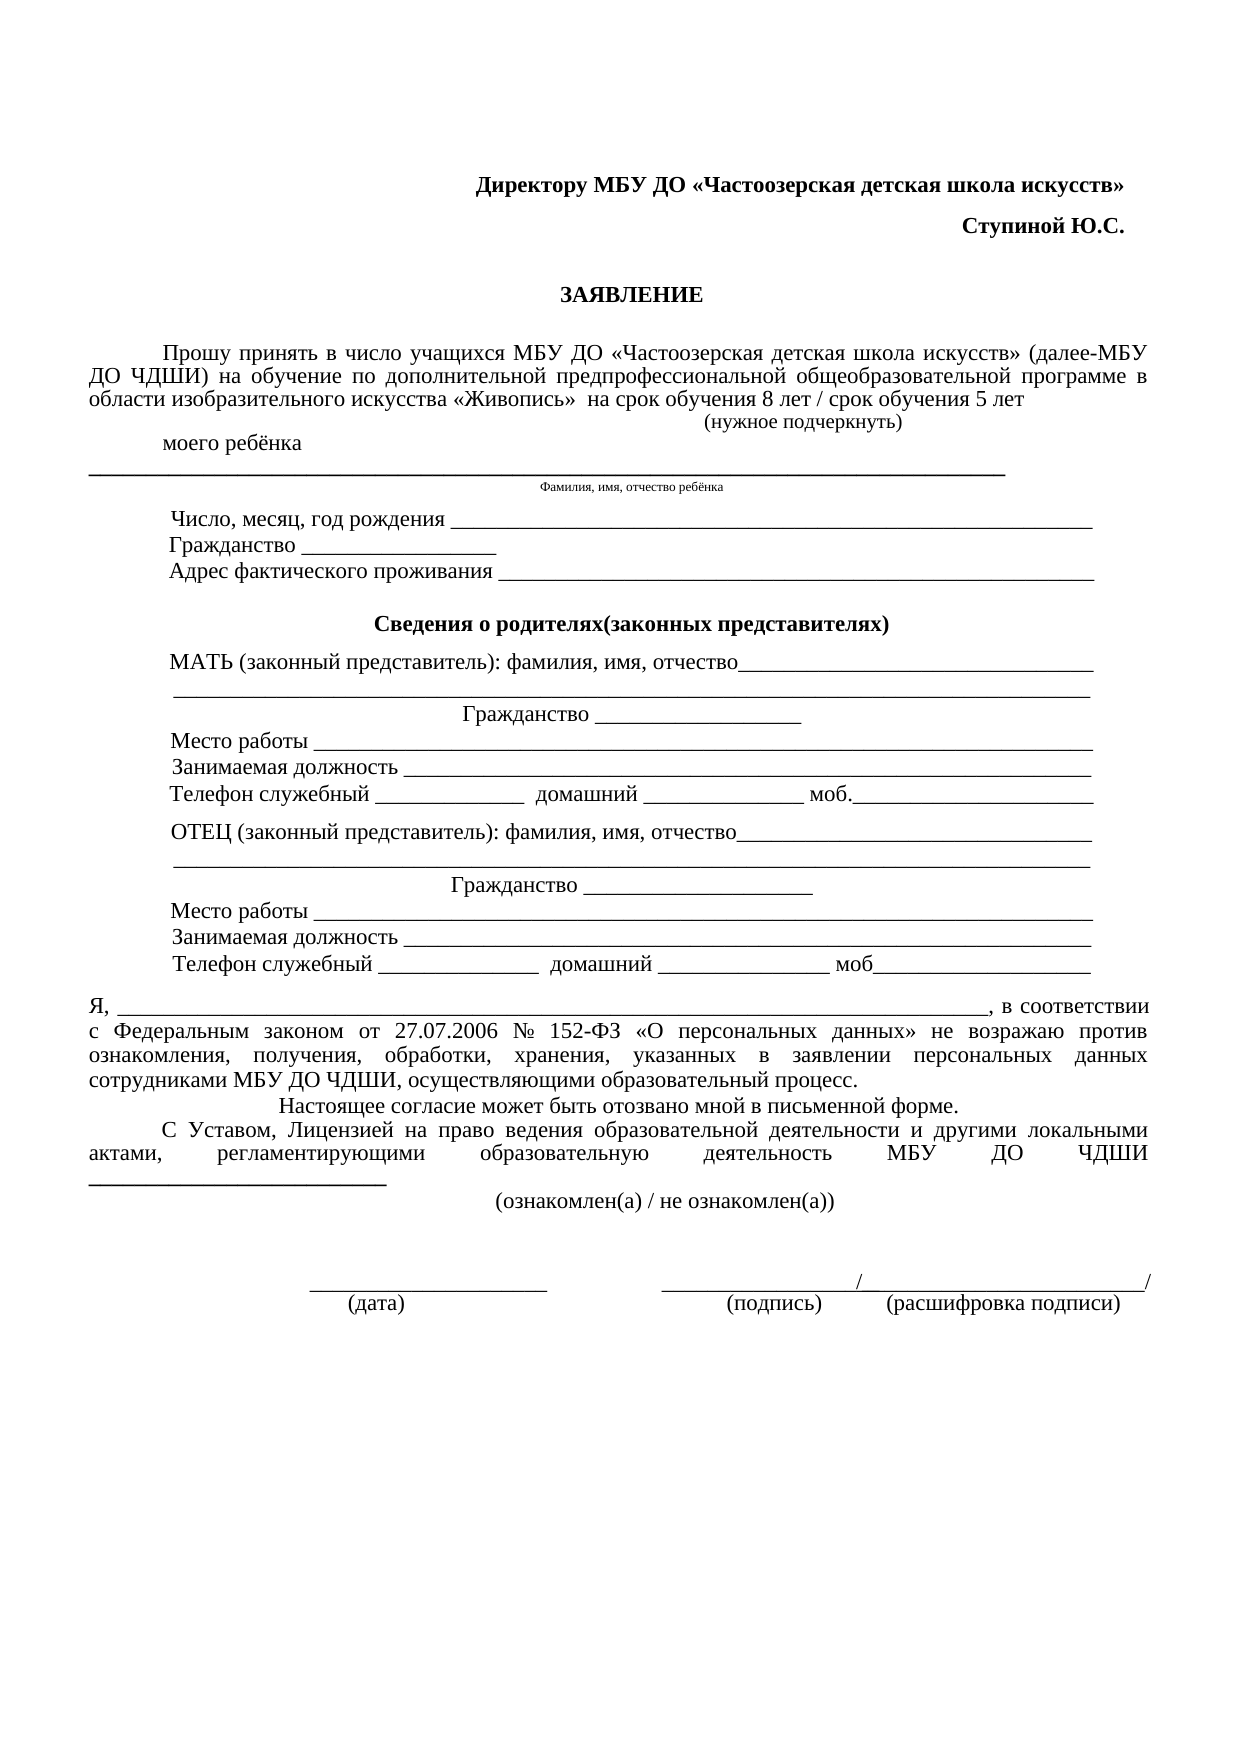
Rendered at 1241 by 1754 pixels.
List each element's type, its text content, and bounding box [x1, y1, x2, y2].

text Прошу принять в число учащихся МБУ ДО «Частоозерская детская школа искусств» (далее-МБУ ДО ЧДШИ) на обучение по дополнительной предпрофессиональной общеобразовательной программе в области изобразительного искусства «Живопись» на срок обучения 8 лет / срок обучения 5 лет [88, 342, 1149, 411]
text (нужное подчеркнуть) [88, 411, 1149, 432]
table_header (ознакомлен(а) / не ознакомлен(а)) [177, 1189, 1213, 1237]
text Телефон служебный _____________ домашний ______________ моб._____________________ [88, 779, 1174, 806]
text Занимаемая должность ____________________________________________________________ [88, 923, 1174, 950]
text Число, месяц, год рождения ________________________________________________________ [88, 505, 1174, 531]
text Гражданство _________________ [88, 531, 1174, 558]
table_cell (расшифровка подписи) [963, 1295, 1213, 1315]
text ________________________________________________________________________________ [88, 456, 1174, 479]
text Телефон служебный ______________ домашний _______________ моб___________________ [88, 950, 1174, 976]
text Настоящее согласие может быть отозвано мной в письменной форме. [88, 1093, 1149, 1119]
table_cell (расшифровка подписи) [859, 1295, 962, 1315]
table_cell (подпись) [527, 1295, 859, 1315]
text МАТЬ (законный представитель): фамилия, имя, отчество_______________________________ [88, 648, 1174, 674]
text Занимаемая должность ____________________________________________________________ [88, 753, 1174, 779]
text Ступиной Ю.С. [856, 212, 1124, 238]
text Гражданство ____________________ [88, 871, 1174, 897]
table_cell ___________________ [527, 1237, 859, 1295]
table_cell /_________________________/ [859, 1237, 1213, 1295]
text ОТЕЦ (законный представитель): фамилия, имя, отчество_______________________________ [88, 818, 1174, 844]
text Сведения о родителях(законных представителях) [88, 610, 1174, 636]
text Директору МБУ ДО «Частоозерская детская школа искусств» [177, 171, 1124, 197]
text Место работы ____________________________________________________________________ [88, 727, 1174, 753]
text ________________________________________________________________________________ [88, 844, 1174, 871]
text ЗАЯВЛЕНИЕ [88, 281, 1174, 307]
table_cell (дата) [177, 1295, 527, 1315]
text Я, ____________________________________________________________________________, в соответствии с Федеральным законом от 27.07.2006 № 152-ФЗ «О персональных данных» не возражаю против ознакомления, получения, обработки, хранения, указанных в заявлении персональных данных сотрудниками МБУ ДО ЧДШИ, осуществляющими образовательный процесс. [88, 994, 1149, 1092]
table_cell _____________________ [177, 1237, 527, 1295]
text Место работы ____________________________________________________________________ [88, 897, 1174, 923]
text С Уставом, Лицензией на право ведения образовательной деятельности и другими локальными актами, регламентирующими образовательную деятельность МБУ ДО ЧДШИ __________________________ [88, 1119, 1149, 1188]
text Адрес фактического проживания ____________________________________________________ [88, 558, 1174, 583]
text моего ребёнка [88, 432, 1149, 456]
text Гражданство __________________ [88, 701, 1174, 727]
text Фамилия, имя, отчество ребёнка [88, 479, 1174, 505]
text ________________________________________________________________________________ [88, 674, 1174, 701]
